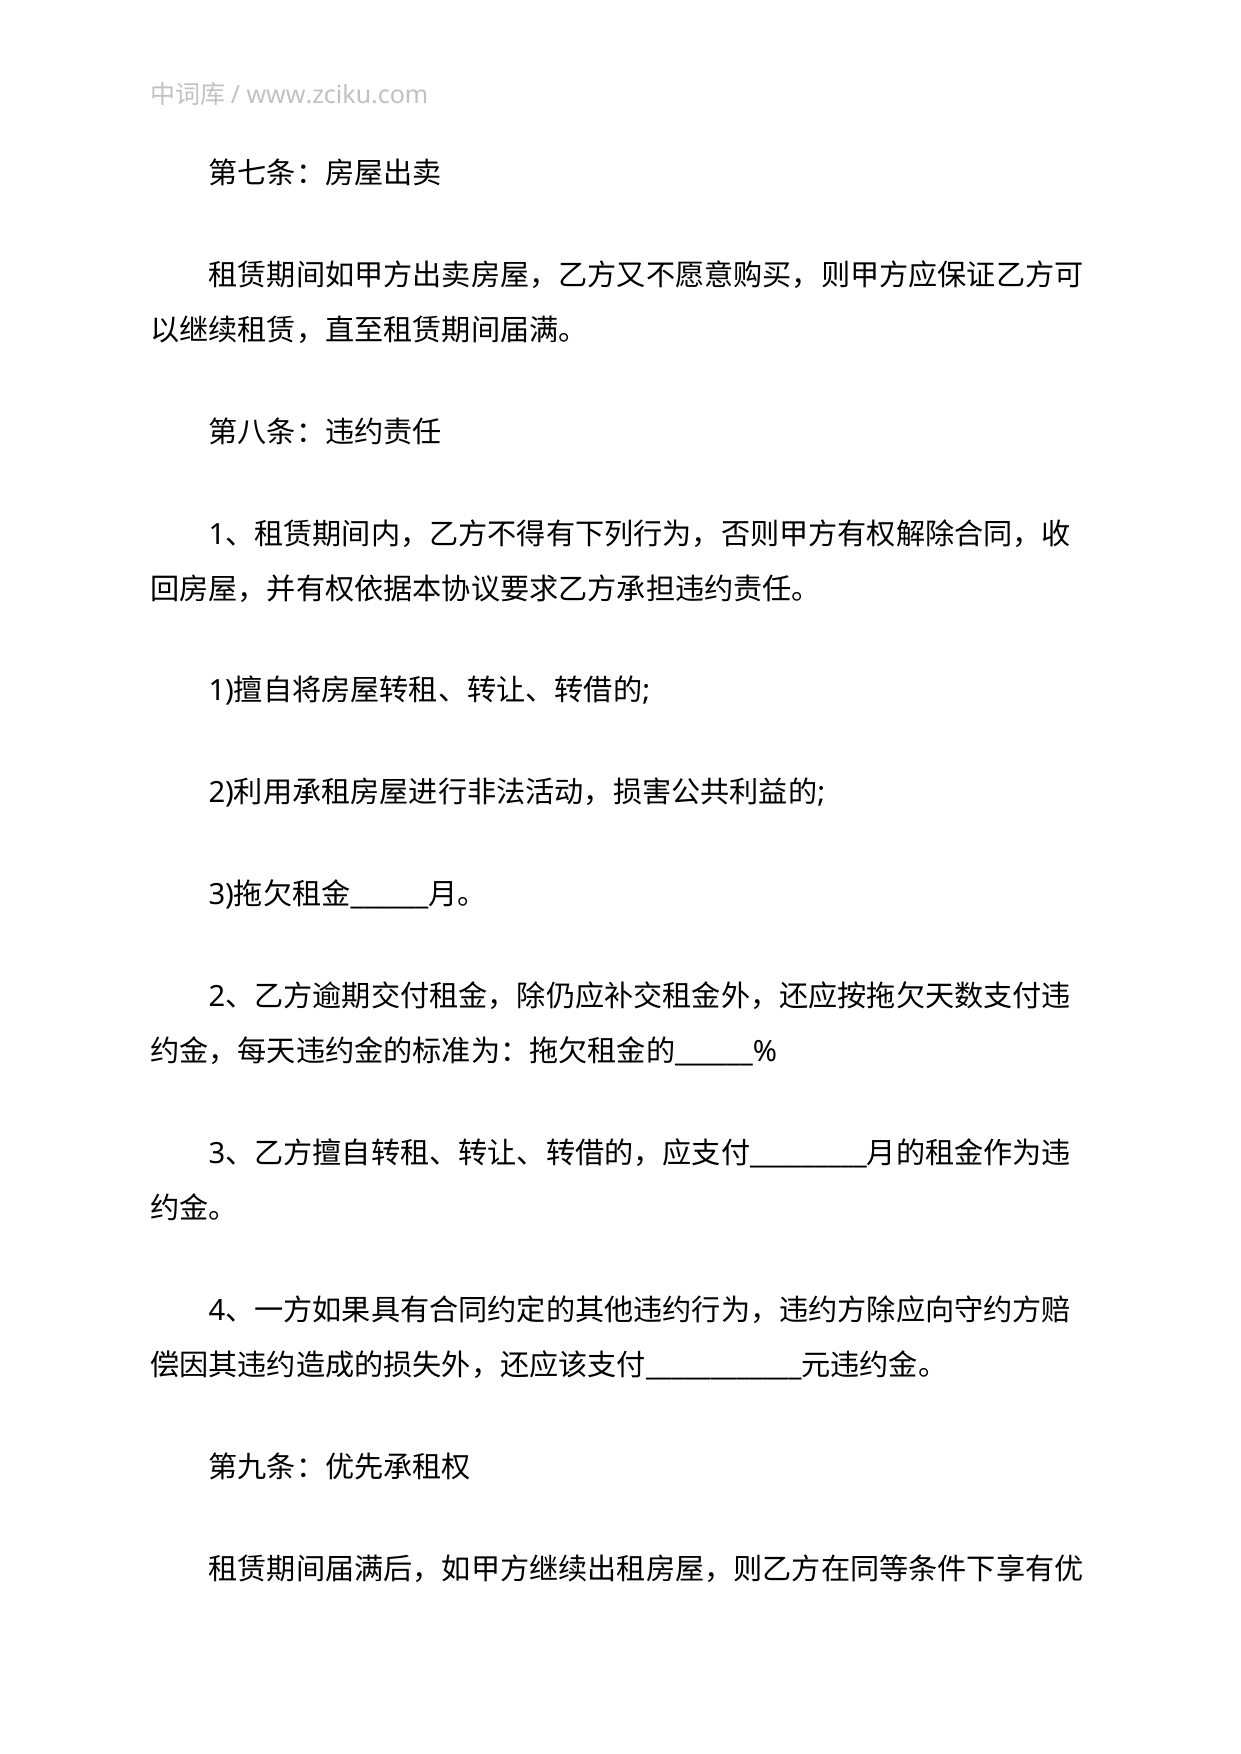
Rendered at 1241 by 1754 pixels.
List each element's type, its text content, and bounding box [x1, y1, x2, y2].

text 第九条：优先承租权 [150, 1444, 1090, 1486]
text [150, 1545, 1090, 1588]
text 第八条：违约责任 [150, 408, 1090, 451]
text 租赁期间如甲方出卖房屋，乙方又不愿意购买，则甲方应保证乙方可以继续租赁，直至租赁期间届满。 [150, 252, 1090, 349]
text 3)拖欠租金______月。 [150, 871, 1090, 913]
text 2、乙方逾期交付租金，除仍应补交租金外，还应按拖欠天数支付违约金，每天违约金的标准为：拖欠租金的______% [150, 973, 1090, 1070]
text 1、租赁期间内，乙方不得有下列行为，否则甲方有权解除合同，收回房屋，并有权依据本协议要求乙方承担违约责任。 [150, 510, 1090, 607]
text 3、乙方擅自转租、转让、转借的，应支付_________月的租金作为违约金。 [150, 1130, 1090, 1227]
text 4、一方如果具有合同约定的其他违约行为，违约方除应向守约方赔偿因其违约造成的损失外，还应该支付____________元违约金。 [150, 1287, 1090, 1384]
text 2)利用承租房屋进行非法活动，损害公共利益的; [150, 769, 1090, 811]
text 第七条：房屋出卖 [150, 150, 1090, 192]
text 1)擅自将房屋转租、转让、转借的; [150, 667, 1090, 709]
